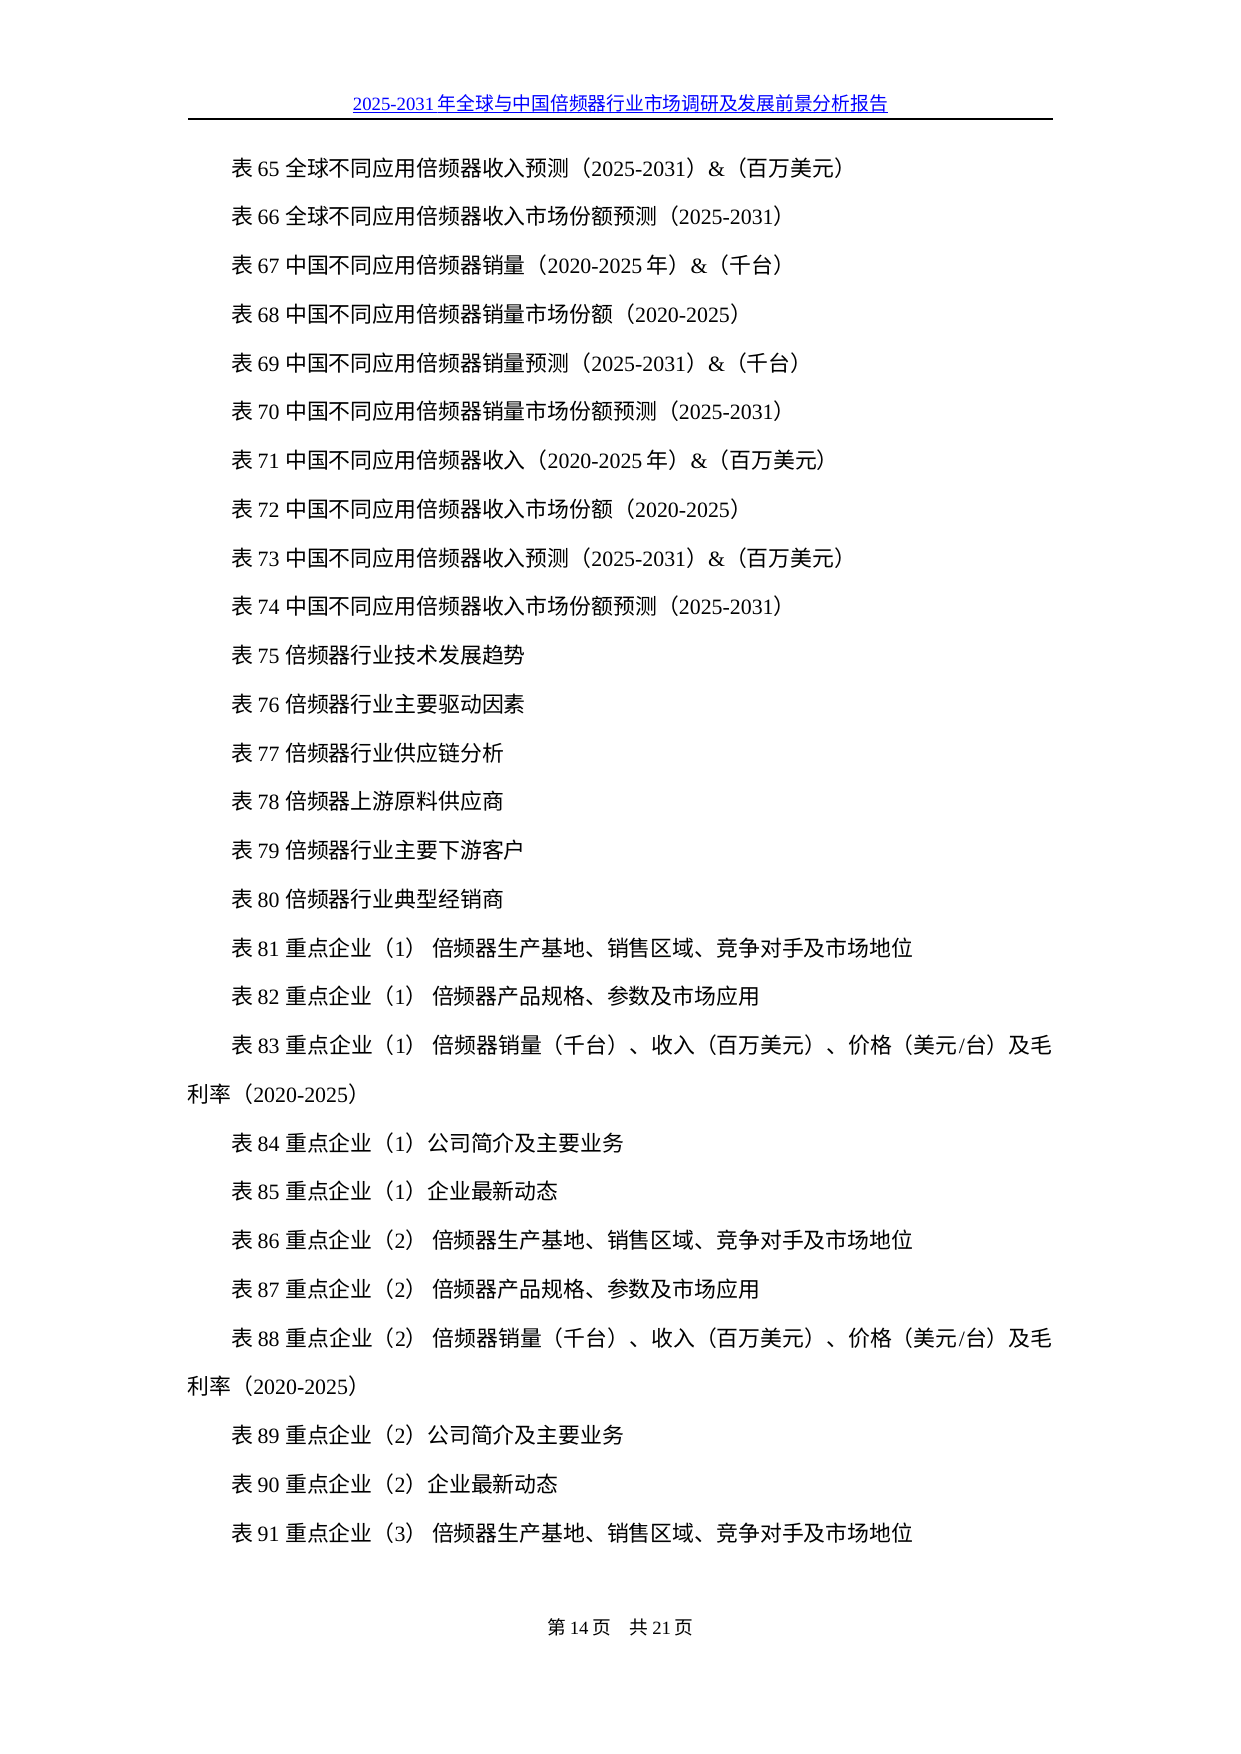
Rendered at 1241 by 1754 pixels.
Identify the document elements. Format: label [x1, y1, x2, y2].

text [187, 150, 1053, 1548]
